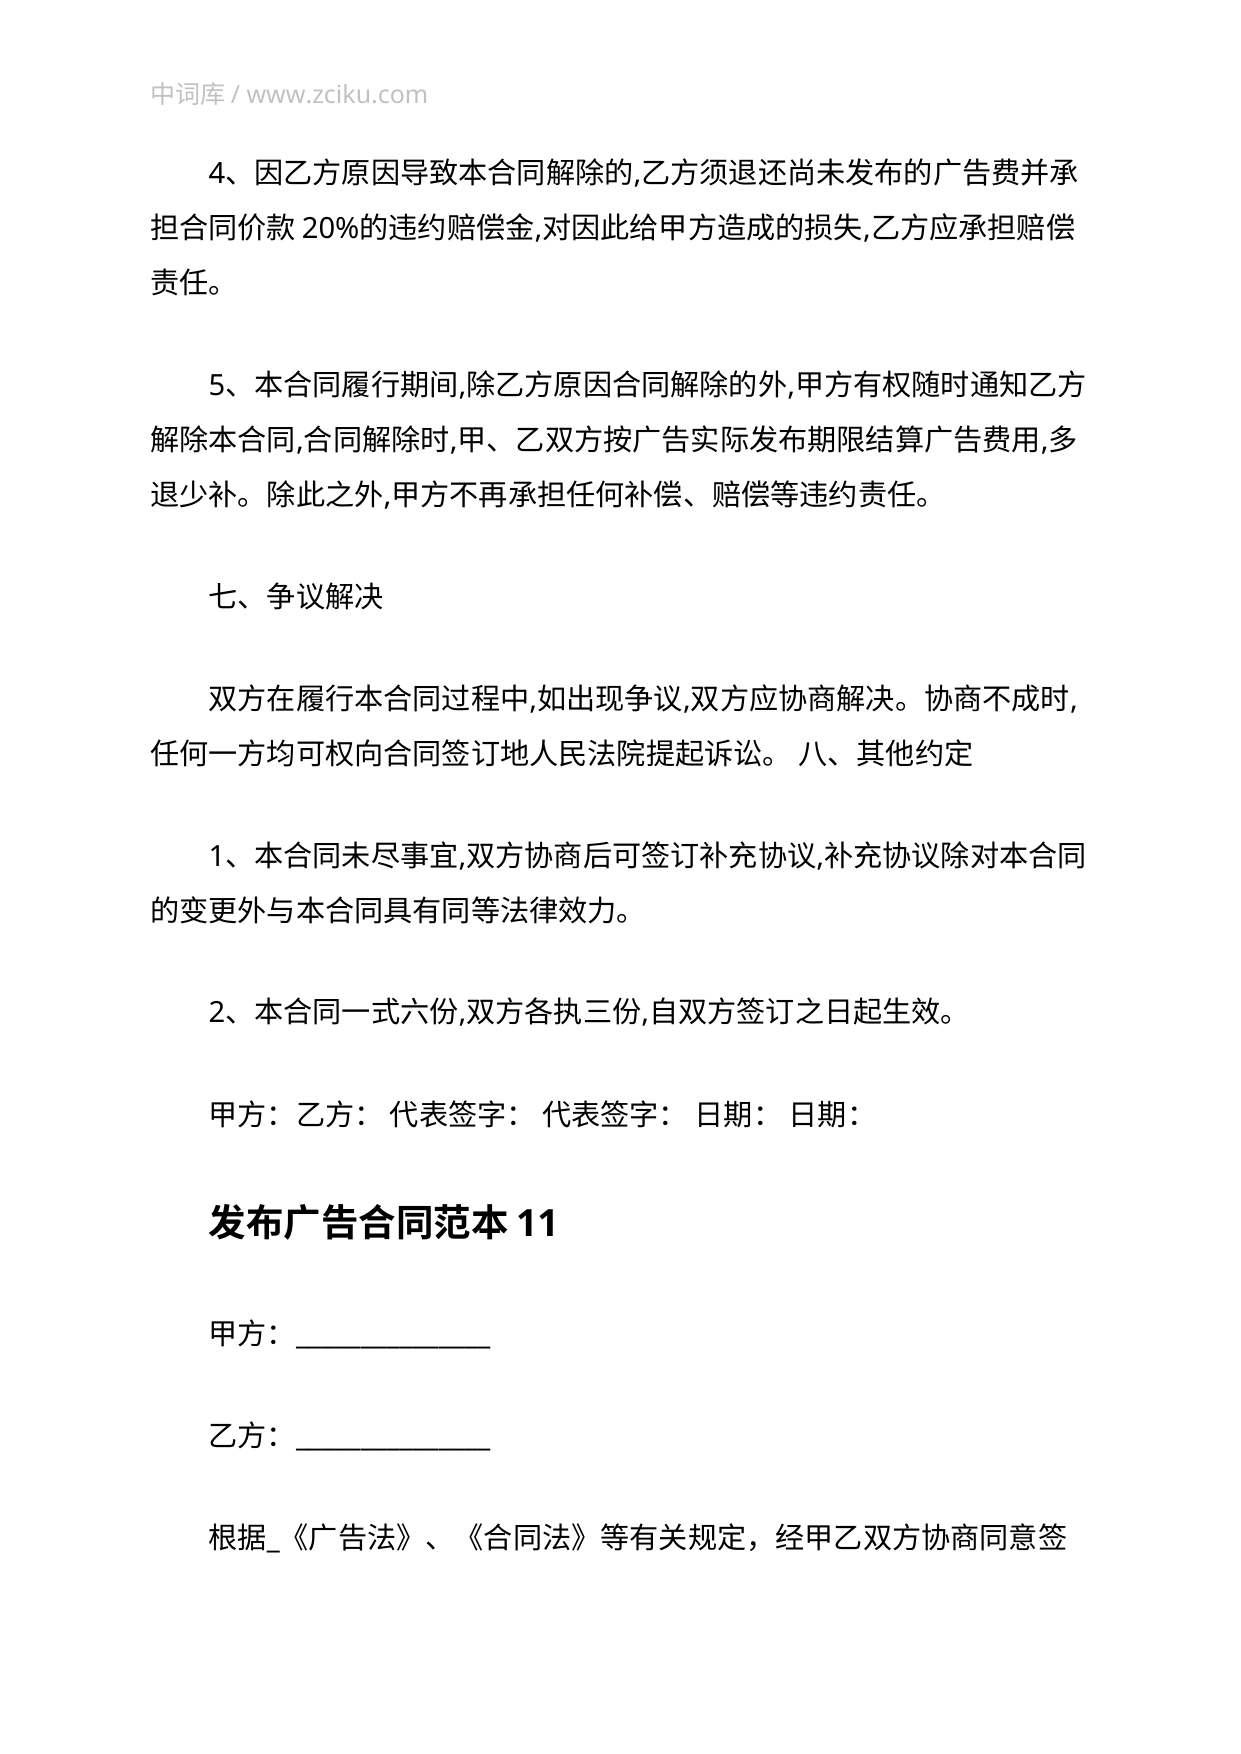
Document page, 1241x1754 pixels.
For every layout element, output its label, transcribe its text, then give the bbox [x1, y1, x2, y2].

text 乙方：_______________ [150, 1412, 1090, 1455]
text 4、因乙方原因导致本合同解除的,乙方须退还尚未发布的广告费并承担合同价款20%的违约赔偿金,对因此给甲方造成的损失,乙方应承担赔偿责任。 [150, 150, 1090, 302]
text 5、本合同履行期间,除乙方原因合同解除的外,甲方有权随时通知乙方解除本合同,合同解除时,甲、乙双方按广告实际发布期限结算广告费用,多退少补。除此之外,甲方不再承担任何补偿、赔偿等违约责任。 [150, 362, 1090, 514]
text 双方在履行本合同过程中,如出现争议,双方应协商解决。协商不成时,任何一方均可权向合同签订地人民法院提起诉讼。 八、其他约定 [150, 676, 1090, 773]
text 发布广告合同范本11 [150, 1193, 1090, 1247]
text 甲方：乙方： 代表签字： 代表签字： 日期： 日期： [150, 1091, 1090, 1133]
text 甲方：_______________ [150, 1310, 1090, 1353]
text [150, 1514, 1090, 1557]
text 1、本合同未尽事宜,双方协商后可签订补充协议,补充协议除对本合同的变更外与本合同具有同等法律效力。 [150, 832, 1090, 929]
text 七、争议解决 [150, 574, 1090, 616]
text 2、本合同一式六份,双方各执三份,自双方签订之日起生效。 [150, 989, 1090, 1031]
